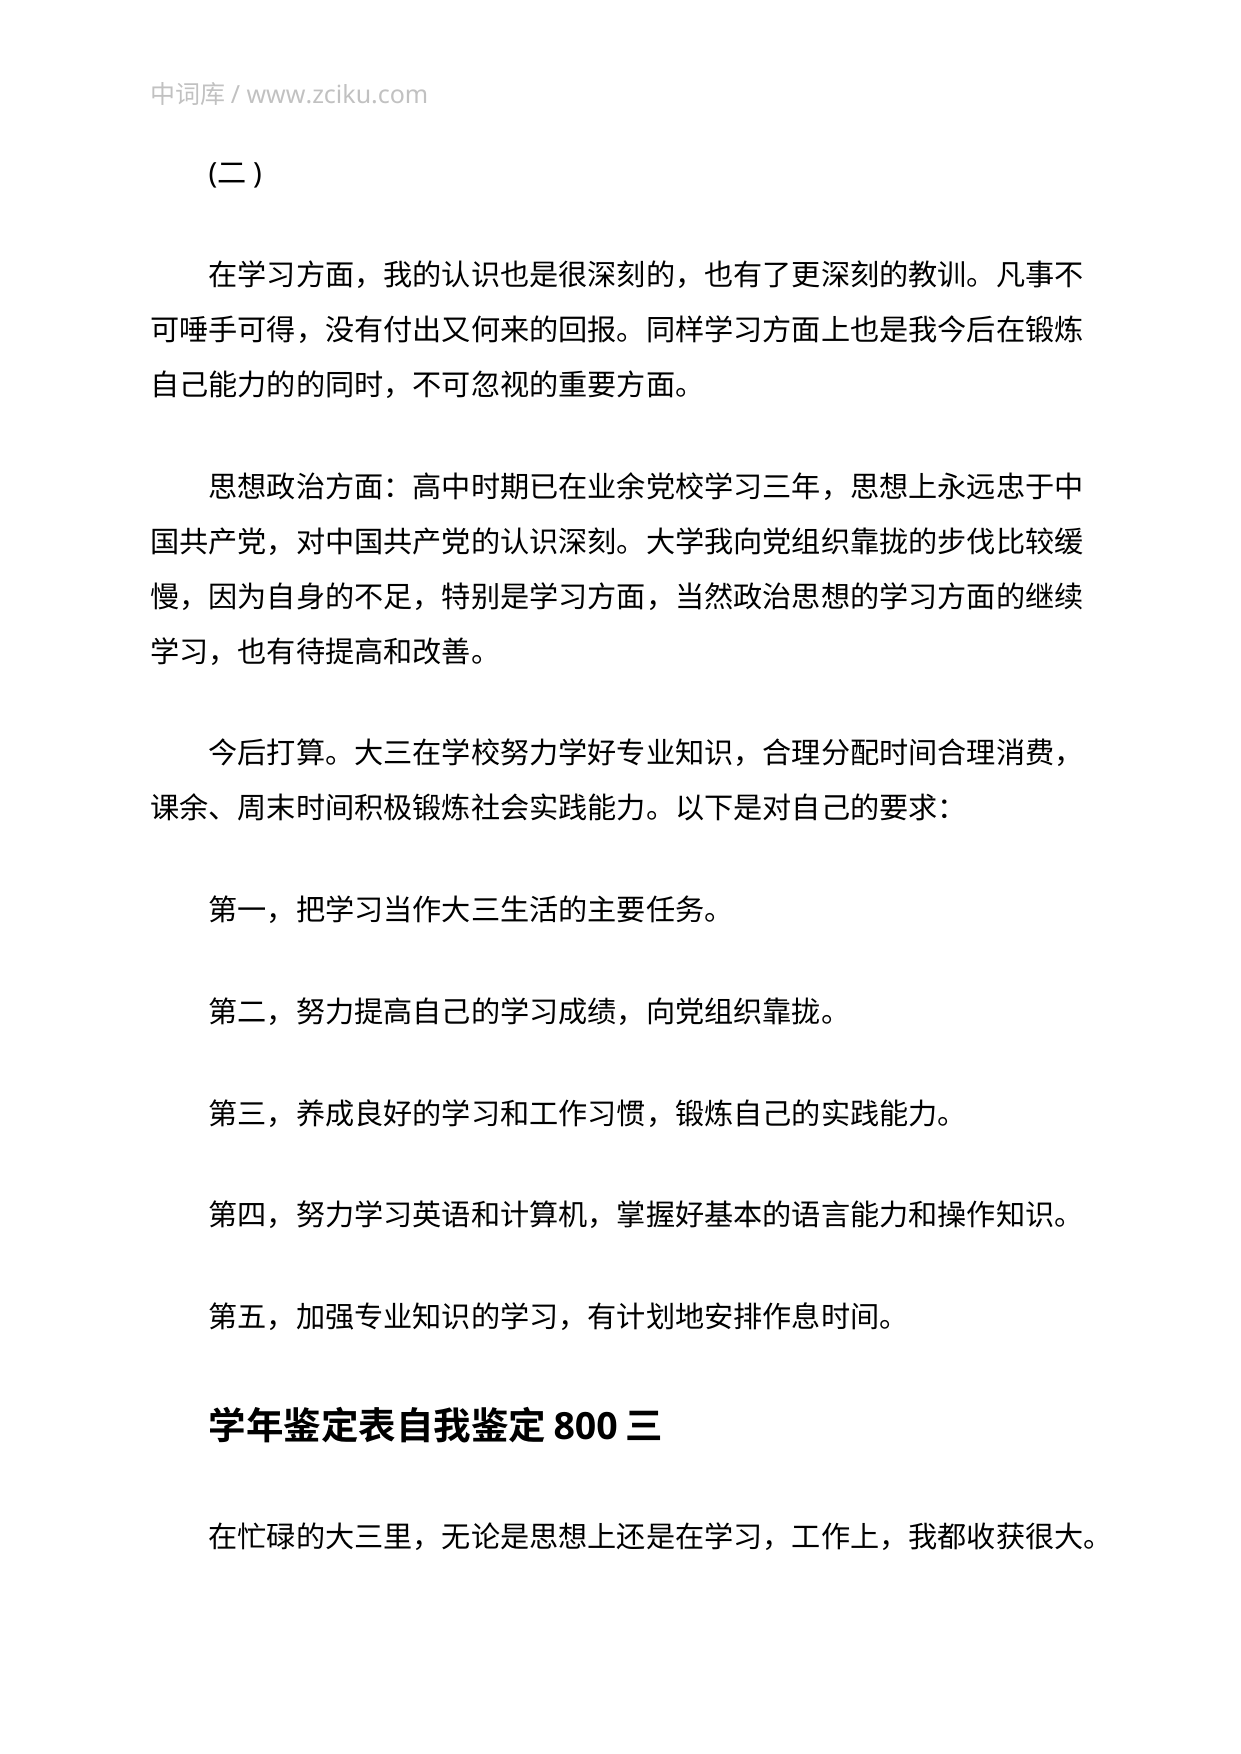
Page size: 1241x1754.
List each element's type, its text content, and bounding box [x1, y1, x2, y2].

text 第五，加强专业知识的学习，有计划地安排作息时间。 [150, 1294, 1090, 1336]
text 今后打算。大三在学校努力学好专业知识，合理分配时间合理消费，课余、周末时间积极锻炼社会实践能力。以下是对自己的要求： [150, 730, 1090, 827]
text 第三，养成良好的学习和工作习惯，锻炼自己的实践能力。 [150, 1090, 1090, 1132]
text 在学习方面，我的认识也是很深刻的，也有了更深刻的教训。凡事不可唾手可得，没有付出又何来的回报。同样学习方面上也是我今后在锻炼自己能力的的同时，不可忽视的重要方面。 [150, 252, 1090, 404]
text 第四，努力学习英语和计算机，掌握好基本的语言能力和操作知识。 [150, 1192, 1090, 1234]
text (二 ) [150, 150, 1090, 192]
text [150, 1513, 1090, 1555]
text 思想政治方面：高中时期已在业余党校学习三年，思想上永远忠于中国共产党，对中国共产党的认识深刻。大学我向党组织靠拢的步伐比较缓慢，因为自身的不足，特别是学习方面，当然政治思想的学习方面的继续学习，也有待提高和改善。 [150, 463, 1090, 671]
text 第一，把学习当作大三生活的主要任务。 [150, 887, 1090, 929]
text 学年鉴定表自我鉴定800三 [150, 1396, 1090, 1450]
text 第二，努力提高自己的学习成绩，向党组织靠拢。 [150, 988, 1090, 1031]
